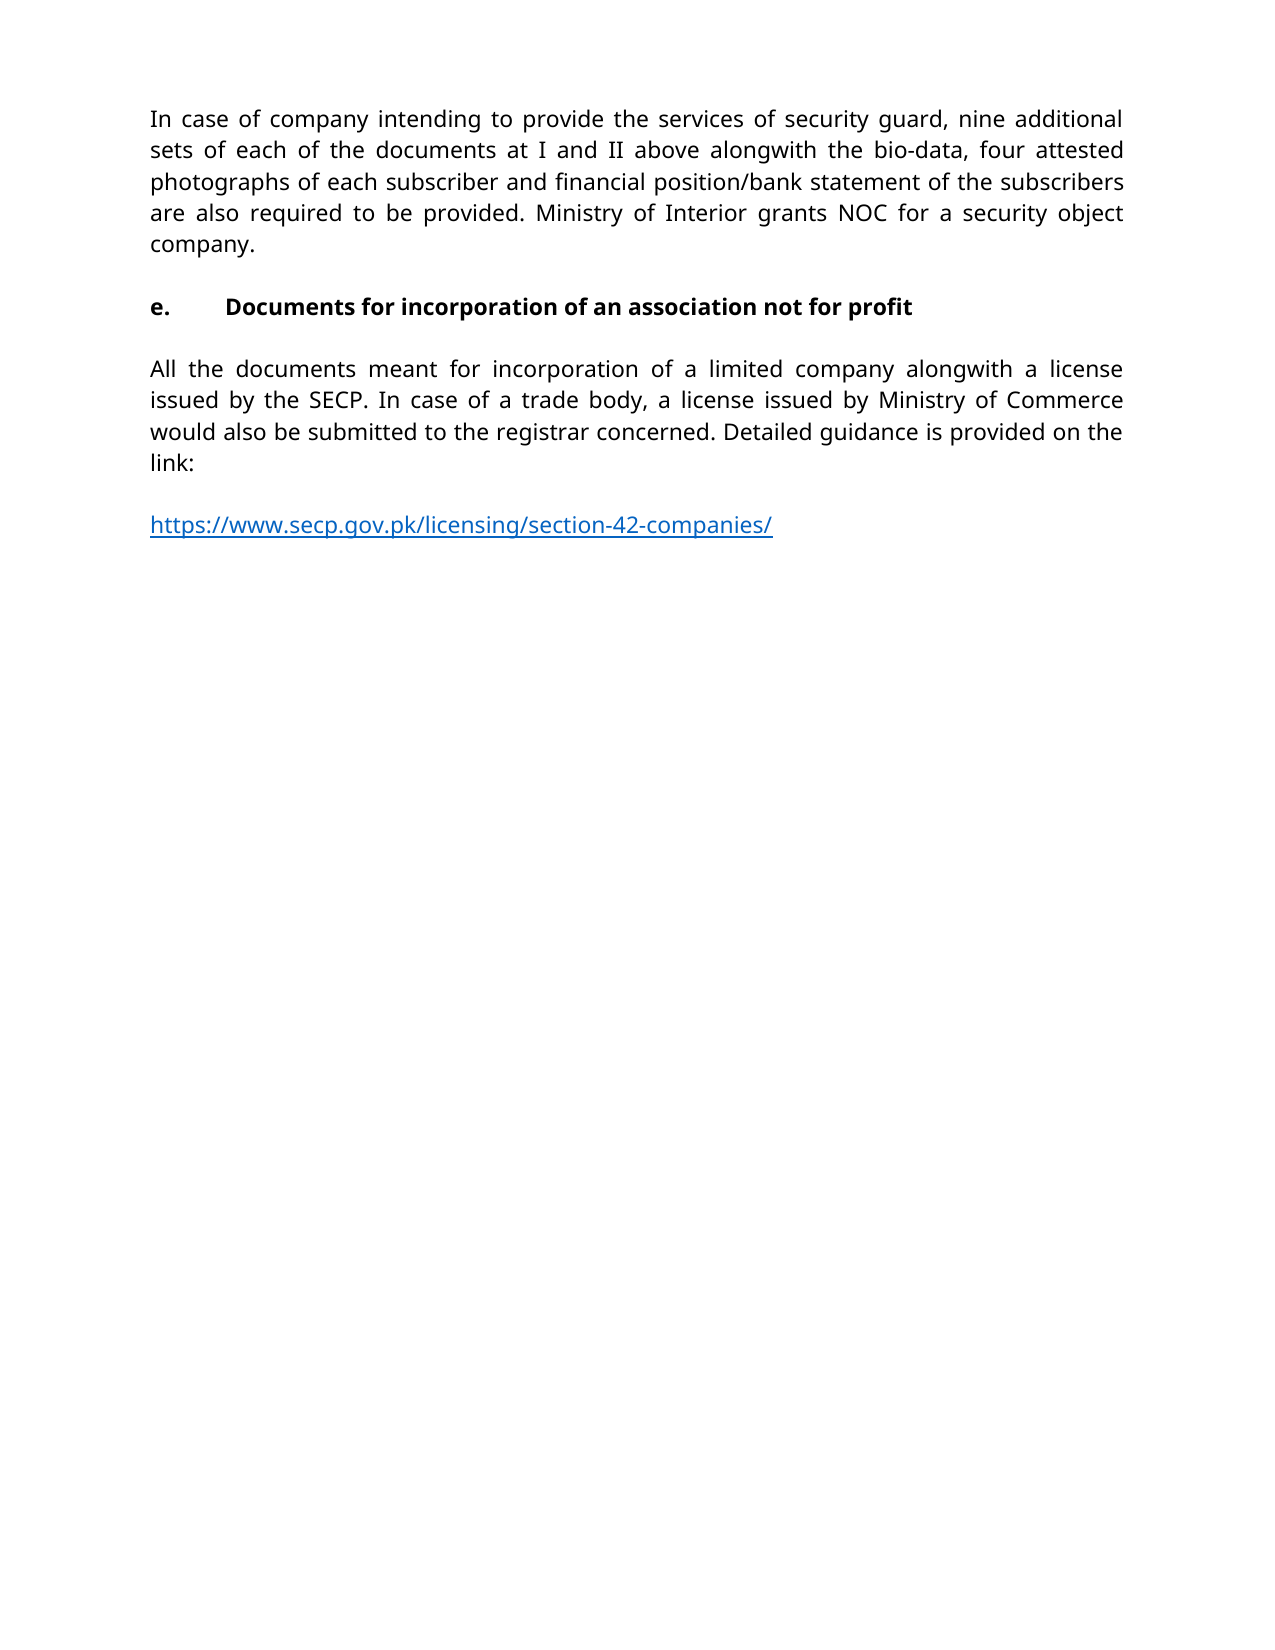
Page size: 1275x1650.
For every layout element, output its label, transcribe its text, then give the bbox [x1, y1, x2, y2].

text https://www.secp.gov.pk/licensing/section-42-companies/ [150, 509, 1125, 541]
text All the documents meant for incorporation of a limited company alongwith a license issued by the SECP. In case of a trade body, a license issued by Ministry of Commerce would also be submitted to the registrar concerned. Detailed guidance is provided on the link: [150, 353, 1125, 478]
text In case of company intending to provide the services of security guard, nine additional sets of each of the documents at I and II above alongwith the bio-data, four attested photographs of each subscriber and financial position/bank statement of the subscribers are also required to be provided. Ministry of Interior grants NOC for a security object company. [150, 103, 1125, 259]
text e. Documents for incorporation of an association not for profit [150, 291, 1125, 322]
